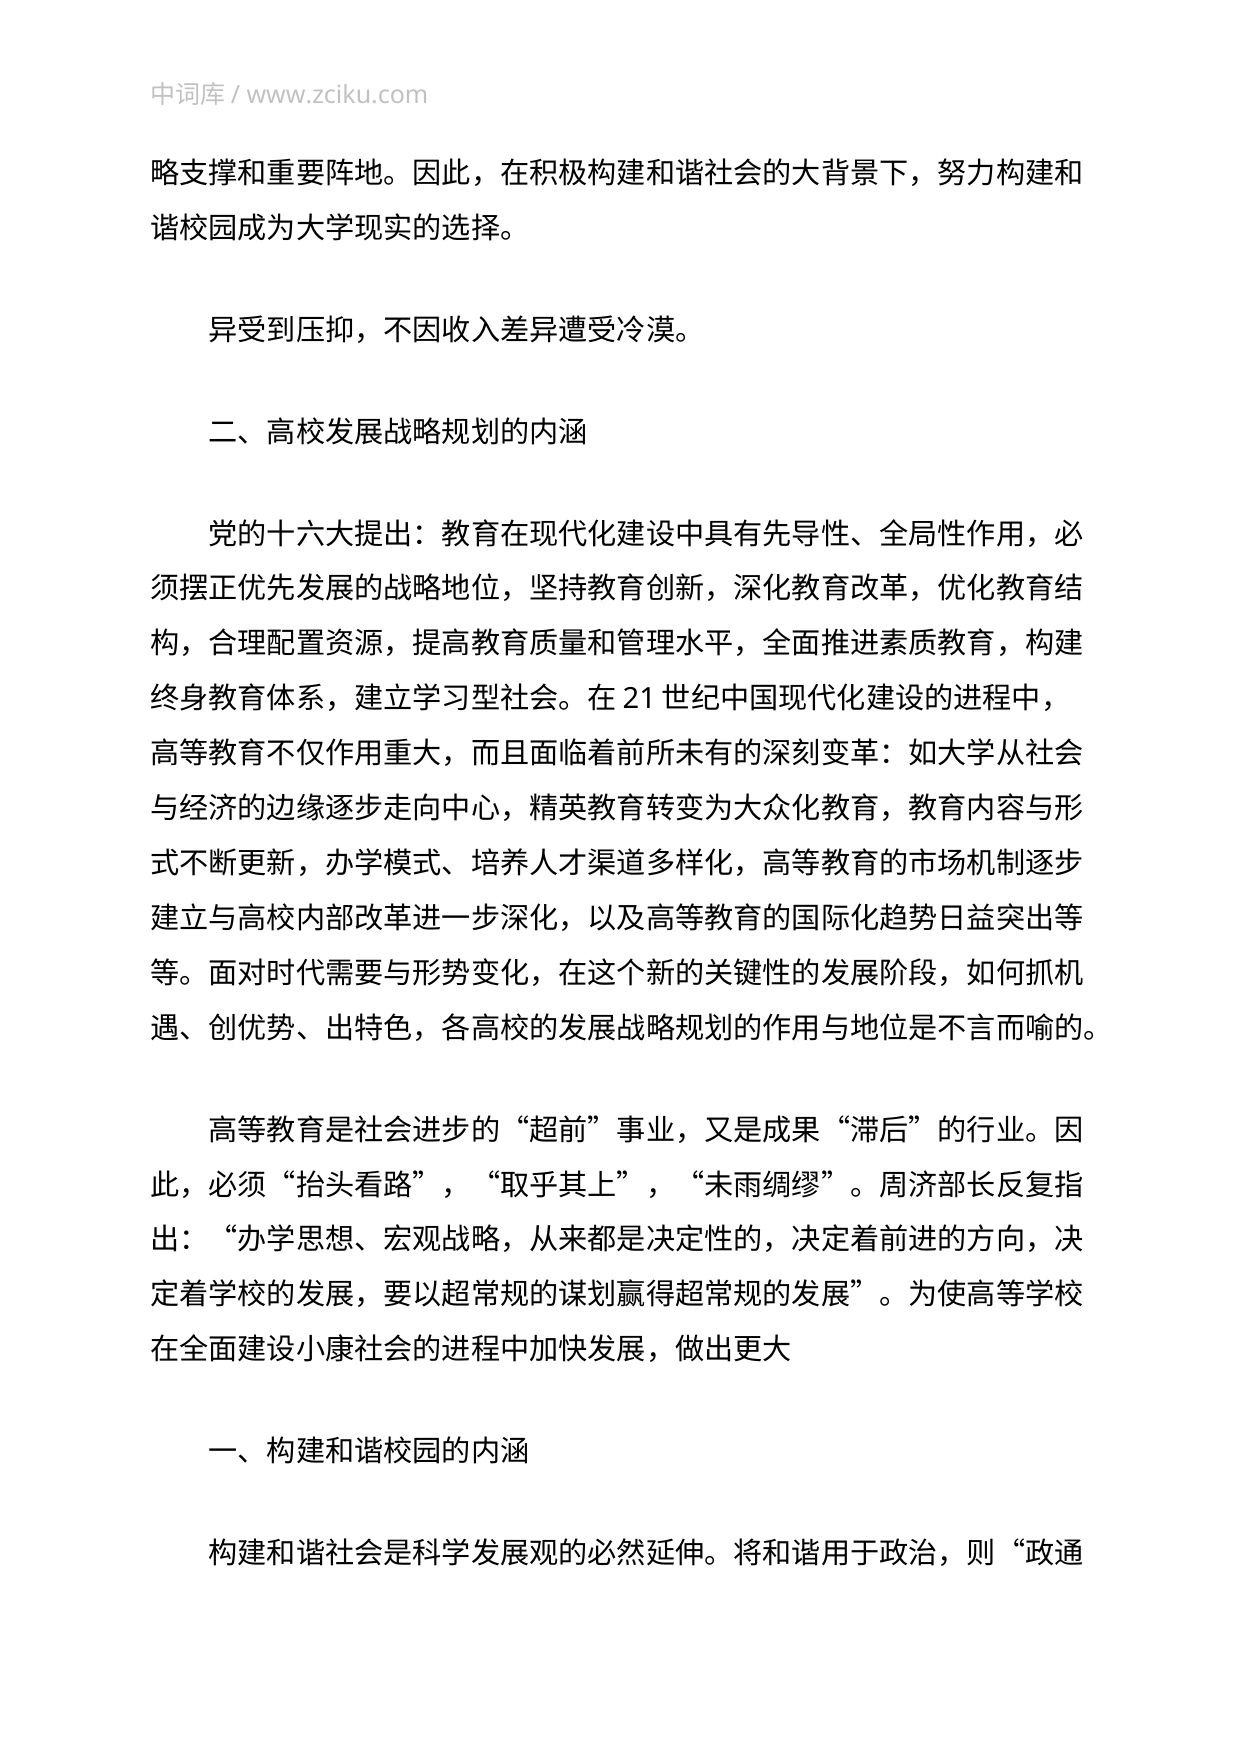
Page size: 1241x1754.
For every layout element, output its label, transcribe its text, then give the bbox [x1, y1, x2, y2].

text 异受到压抑，不因收入差异遭受冷漠。 [150, 307, 1090, 349]
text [150, 1529, 1090, 1572]
text 党的十六大提出：教育在现代化建设中具有先导性、全局性作用，必须摆正优先发展的战略地位，坚持教育创新，深化教育改革，优化教育结构，合理配置资源，提高教育质量和管理水平，全面推进素质教育，构建终身教育体系，建立学习型社会。在21世纪中国现代化建设的进程中，高等教育不仅作用重大，而且面临着前所未有的深刻变革：如大学从社会与经济的边缘逐步走向中心，精英教育转变为大众化教育，教育内容与形式不断更新，办学模式、培养人才渠道多样化，高等教育的市场机制逐步建立与高校内部改革进一步深化，以及高等教育的国际化趋势日益突出等等。面对时代需要与形势变化，在这个新的关键性的发展阶段，如何抓机遇、创优势、出特色，各高校的发展战略规划的作用与地位是不言而喻的。 [150, 510, 1090, 1047]
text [150, 150, 1090, 247]
text 二、高校发展战略规划的内涵 [150, 408, 1090, 451]
text 一、构建和谐校园的内涵 [150, 1427, 1090, 1470]
text 高等教育是社会进步的“超前”事业，又是成果“滞后”的行业。因此，必须“抬头看路”，“取乎其上”，“未雨绸缪”。周济部长反复指出：“办学思想、宏观战略，从来都是决定性的，决定着前进的方向，决定着学校的发展，要以超常规的谋划赢得超常规的发展”。为使高等学校在全面建设小康社会的进程中加快发展，做出更大 [150, 1106, 1090, 1368]
